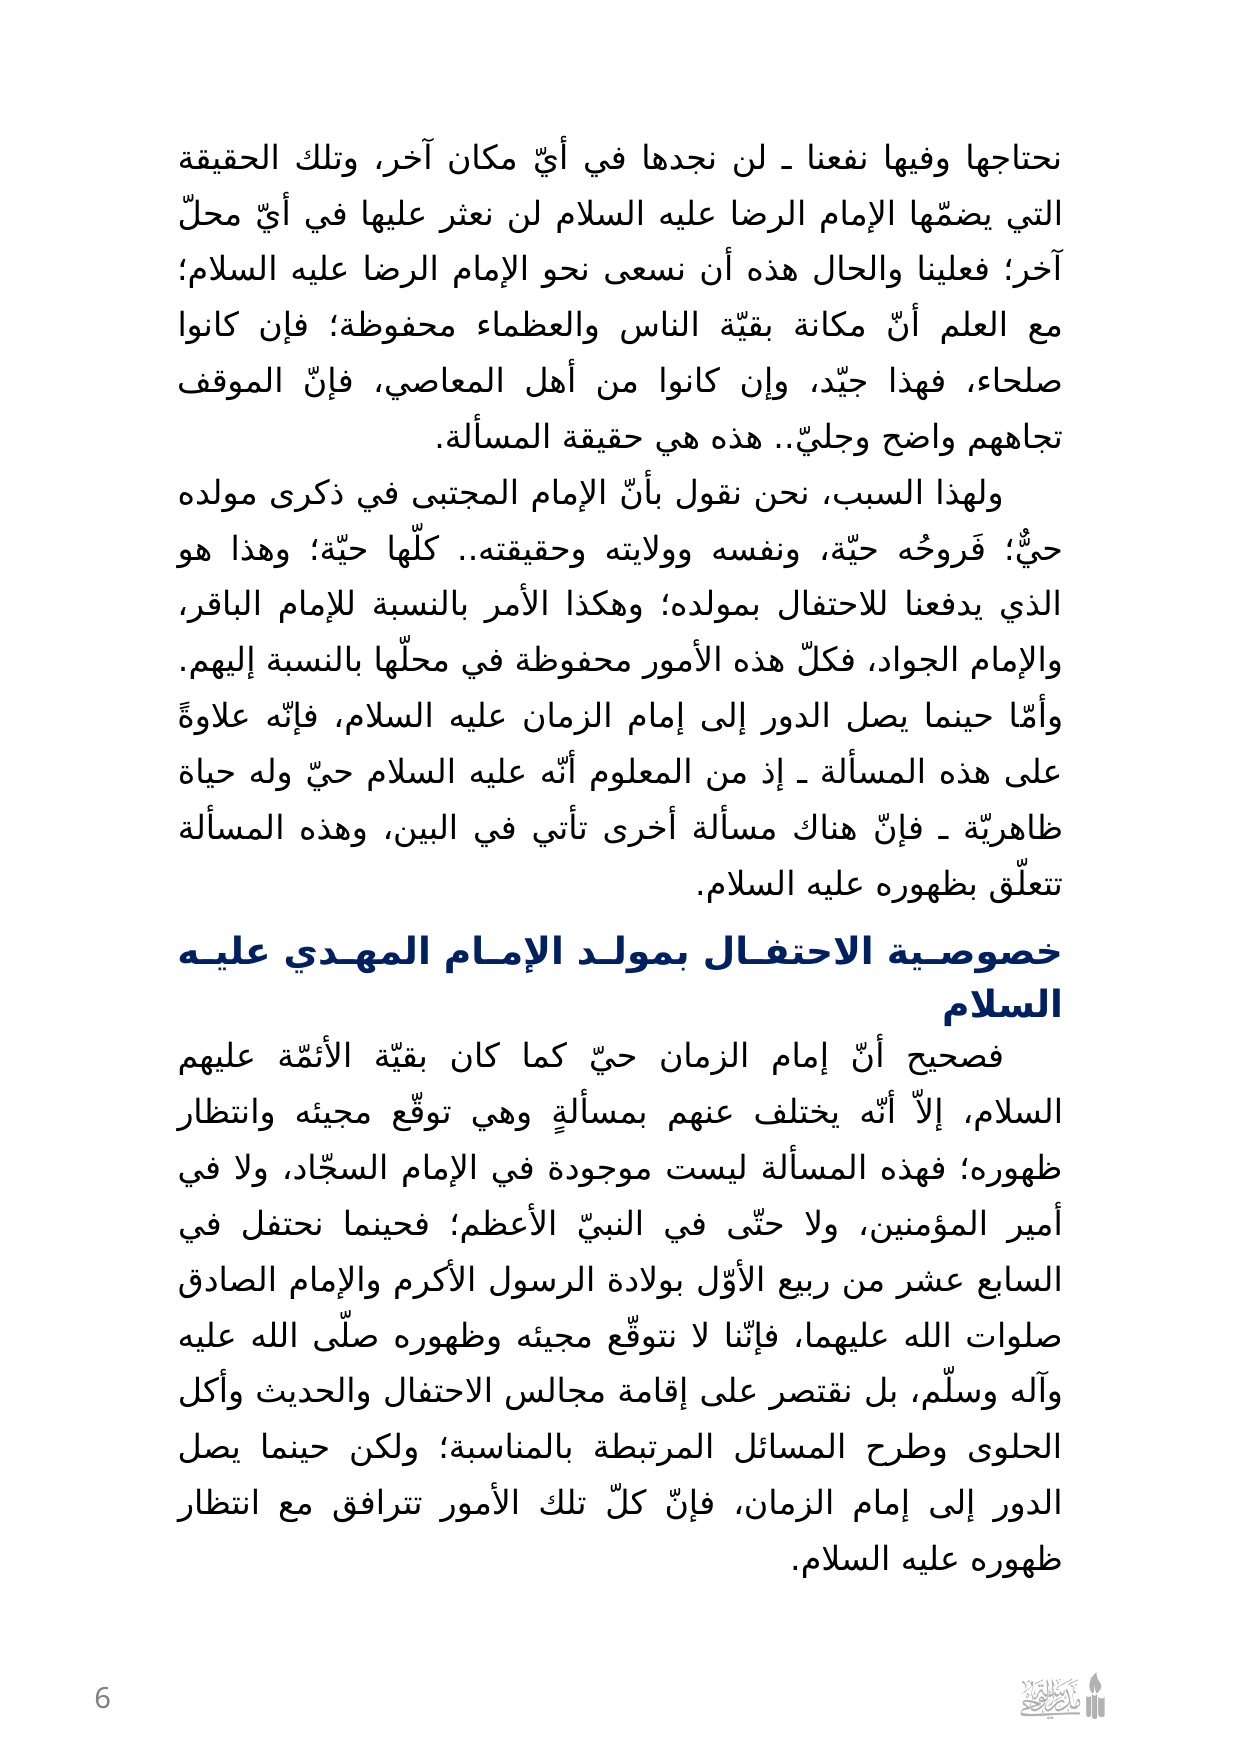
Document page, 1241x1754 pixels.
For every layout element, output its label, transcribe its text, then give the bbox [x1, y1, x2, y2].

text ولهذا السبب، نحن نقول بأنّ الإمام المجتبى في ذكرى مولده حيٌّ؛ فَروحُه حيّة، ونفسه وولايته وحقيقته.. كلّها حيّة؛ وهذا هو الذي يدفعنا للاحتفال بمولده؛ وهكذا الأمر بالنسبة للإمام الباقر، والإمام الجواد، فكلّ هذه الأمور محفوظة في محلّها بالنسبة إليهم. وأمّا حينما يصل الدور إلى إمام الزمان عليه السلام، فإنّه علاوةً على هذه المسألة ـ إذ من المعلوم أنّه عليه السلام حيّ وله حياة ظاهريّة ـ فإنّ هناك مسألة أخرى تأتي في البين، وهذه المسألة تتعلّق بظهوره عليه السلام. [177, 471, 1063, 917]
title خصوصية الاحتفال بمولد الإمام المهدي عليه السلام [177, 930, 1063, 1026]
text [177, 136, 1063, 471]
picture [1020, 1672, 1105, 1719]
text فصحيح أنّ إمام الزمان حيّ كما كان بقيّة الأئمّة عليهم السلام، إلاّ أنّه يختلف عنهم بمسألةٍ وهي توقّع مجيئه وانتظار ظهوره؛ فهذه المسألة ليست موجودة في الإمام السجّاد، ولا في أمير المؤمنين، ولا حتّى في النبيّ الأعظم؛ فحينما نحتفل في السابع عشر من ربيع الأوّل بولادة الرسول الأكرم والإمام الصادق صلوات الله عليهما، فإنّنا لا نتوقّع مجيئه وظهوره صلّى الله عليه وآله وسلّم، بل نقتصر على إقامة مجالس الاحتفال والحديث وأكل الحلوى وطرح المسائل المرتبطة بالمناسبة؛ ولكن حينما يصل الدور إلى إمام الزمان، فإنّ كلّ تلك الأمور تترافق مع انتظار ظهوره عليه السلام. [177, 1034, 1063, 1593]
